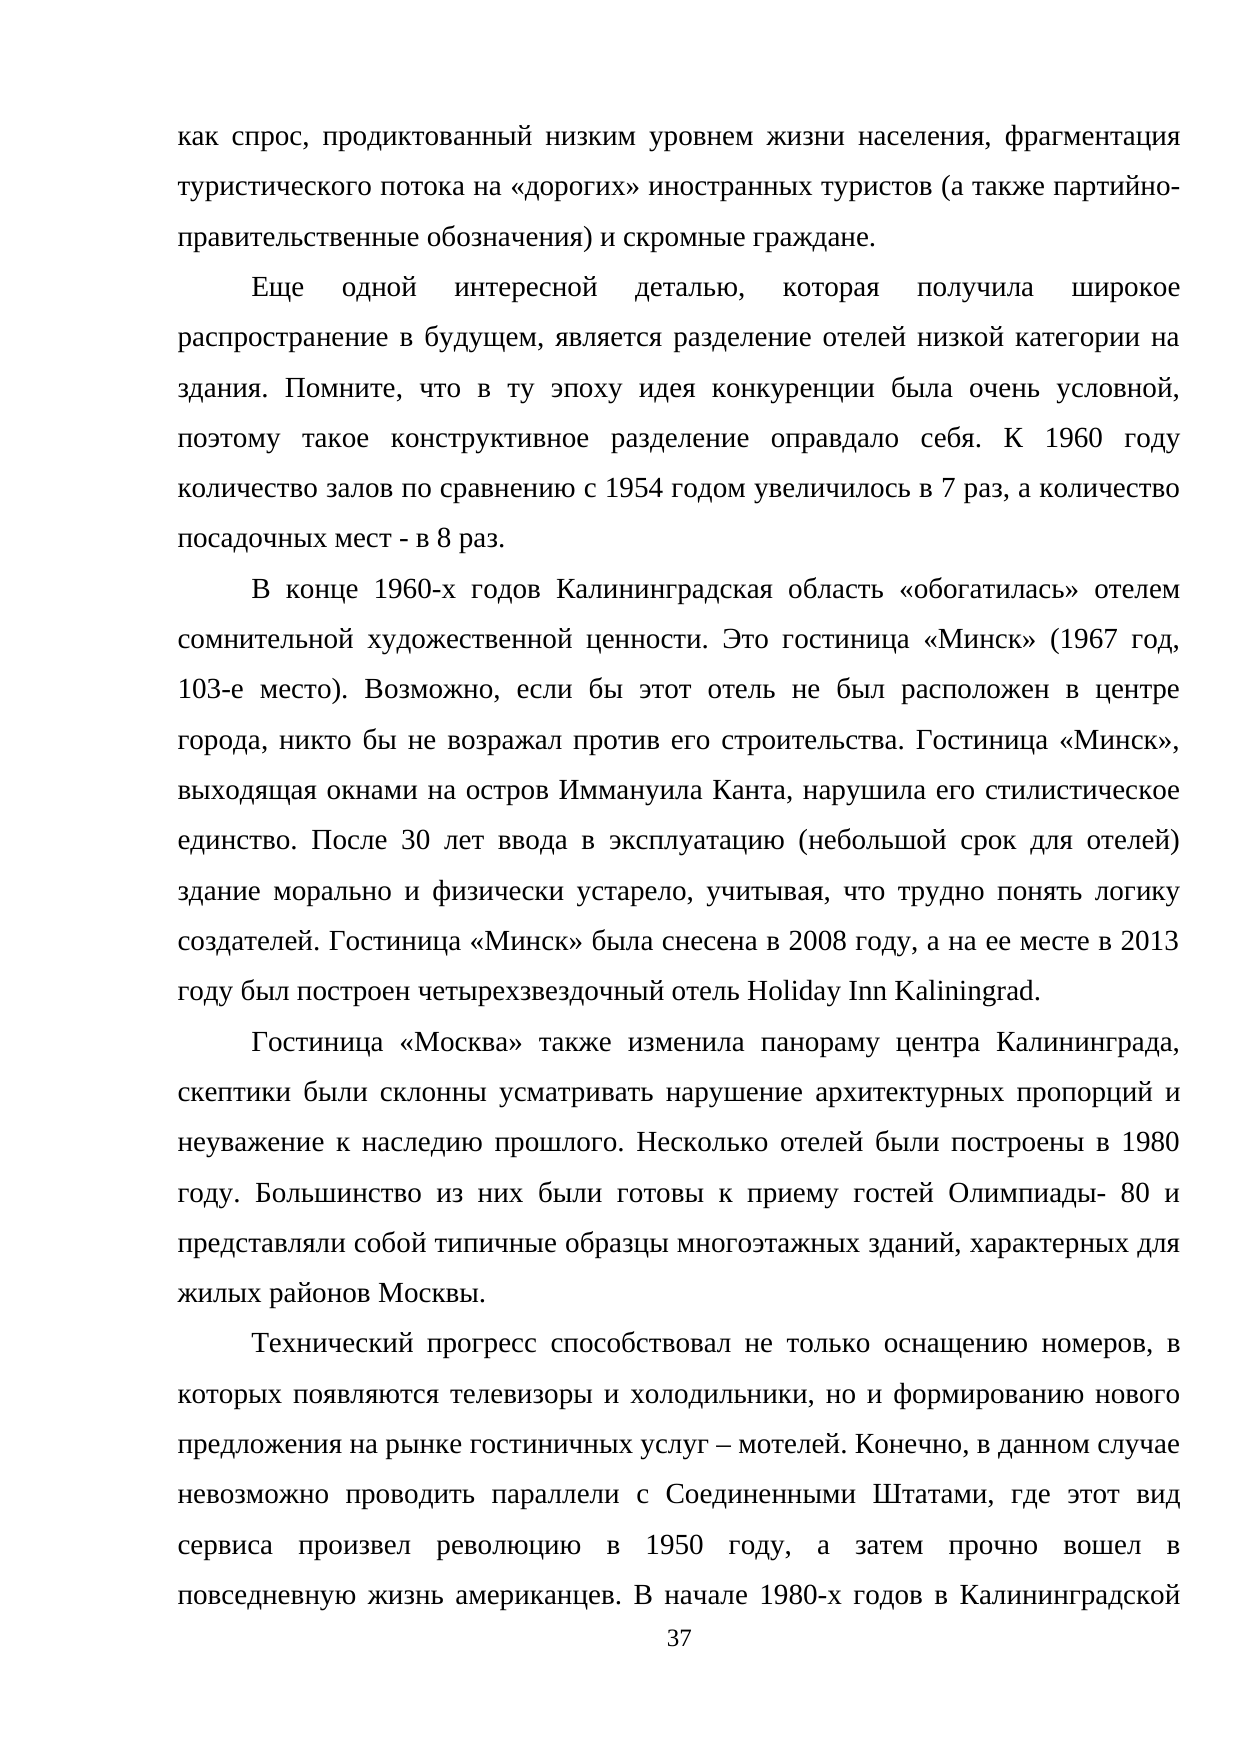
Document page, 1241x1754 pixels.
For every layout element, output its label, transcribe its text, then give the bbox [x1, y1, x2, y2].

text Еще одной интересной деталью, которая получила широкое распространение в будущем, является разделение отелей низкой категории на здания. Помните, что в ту эпоху идея конкуренции была очень условной, поэтому такое конструктивное разделение оправдало себя. К 1960 году количество залов по сравнению с 1954 годом увеличилось в 7 раз, а количество посадочных мест - в 8 раз. [177, 269, 1181, 554]
text В конце 1960-х годов Калининградская область «обогатилась» отелем сомнительной художественной ценности. Это гостиница «Минск» (1967 год, 103-е место). Возможно, если бы этот отель не был расположен в центре города, никто бы не возражал против его строительства. Гостиница «Минск», выходящая окнами на остров Иммануила Канта, нарушила его стилистическое единство. После 30 лет ввода в эксплуатацию (небольшой срок для отелей) здание морально и физически устарело, учитывая, что трудно понять логику создателей. Гостиница «Минск» была снесена в 2008 году, а на ее месте в 2013 году был построен четырехзвездочный отель Holiday Inn Kaliningrad. [177, 571, 1181, 1007]
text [177, 118, 1181, 252]
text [177, 1326, 1181, 1611]
text Гостиница «Москва» также изменила панораму центра Калининграда, скептики были склонны усматривать нарушение архитектурных пропорций и неуважение к наследию прошлого. Несколько отелей были построены в 1980 году. Большинство из них были готовы к приему гостей Олимпиады- 80 и представляли собой типичные образцы многоэтажных зданий, характерных для жилых районов Москвы. [177, 1024, 1181, 1309]
